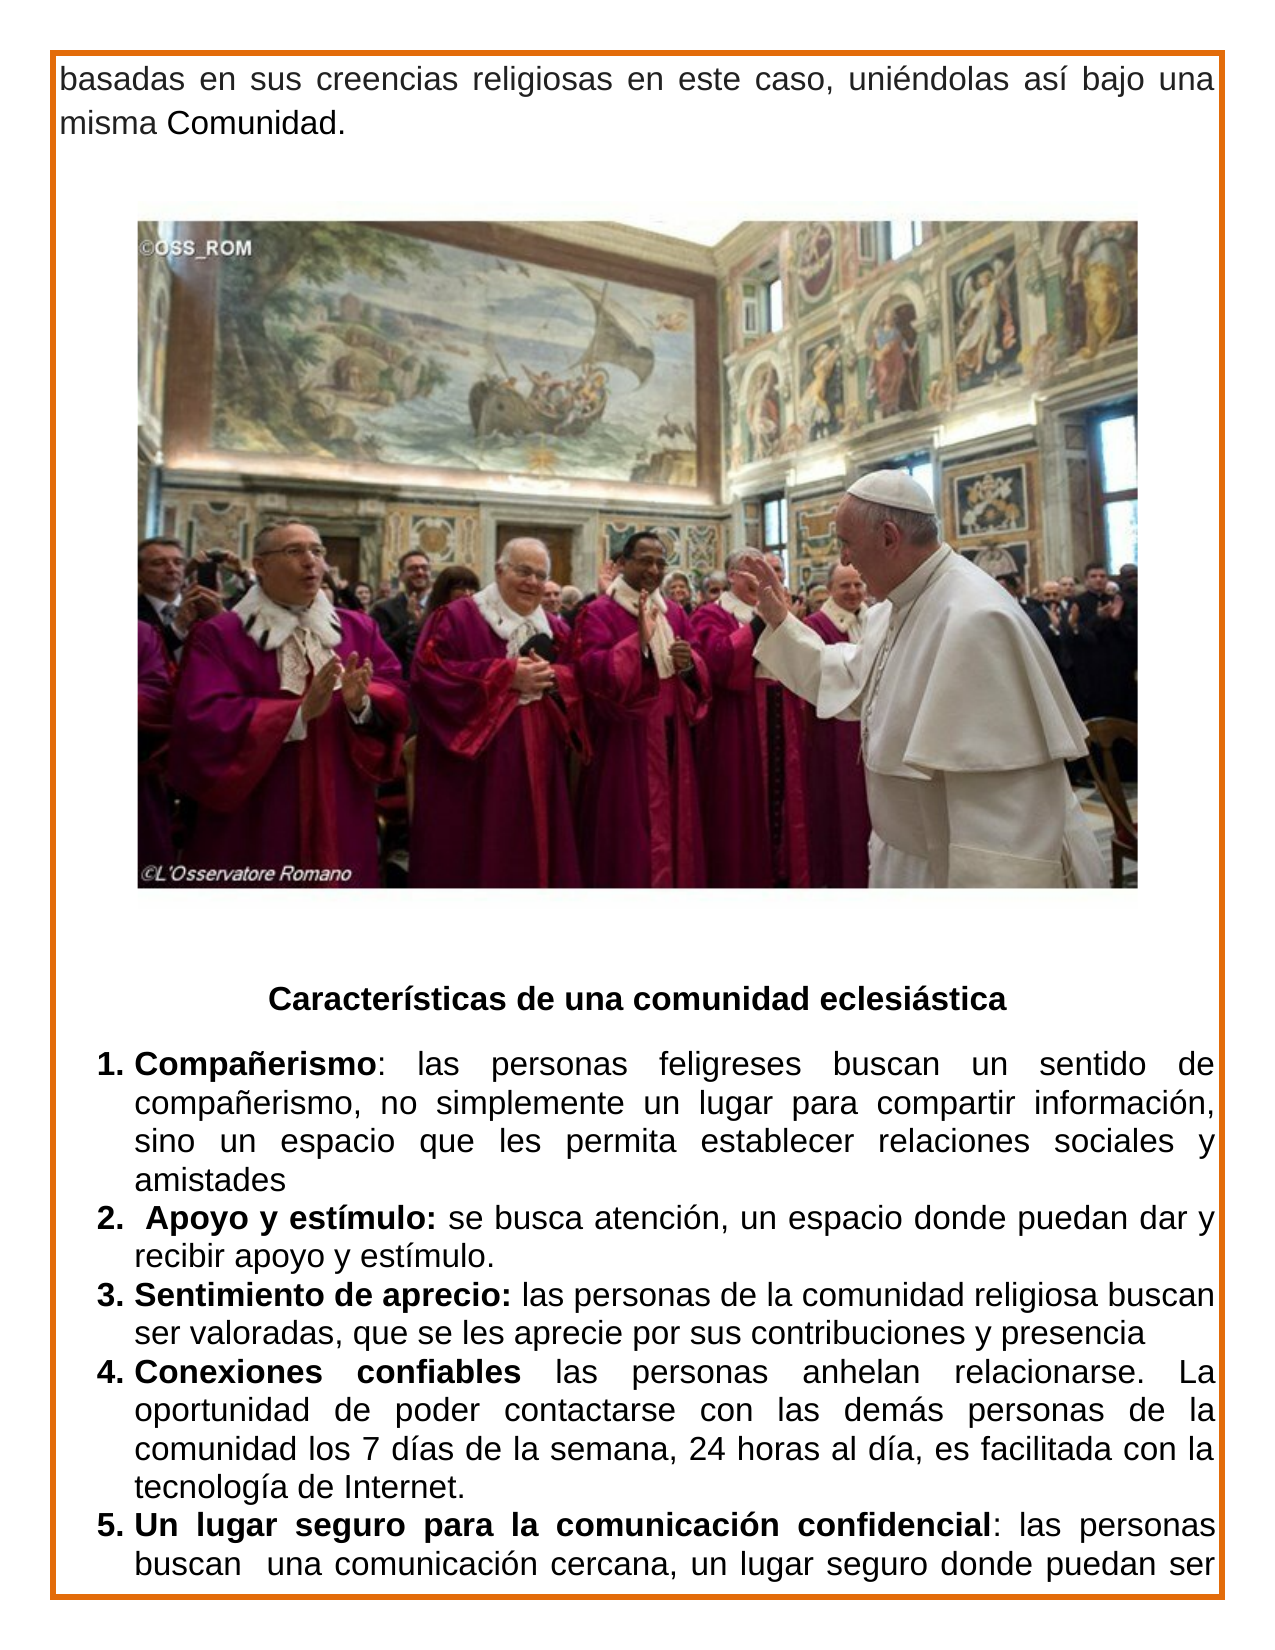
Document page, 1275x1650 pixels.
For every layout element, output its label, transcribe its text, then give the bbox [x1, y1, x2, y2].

text Características de una comunidad eclesiástica [59, 979, 1216, 1018]
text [59, 97, 1216, 142]
list Compañerismo: las personas feligreses buscan un sentido de compañerismo, no simplemente un lugar para compartir información, sino un espacio que les permita establecer relaciones sociales y amistades [97, 1044, 1216, 1198]
list Apoyo y estímulo: se busca atención, un espacio donde puedan dar y recibir apoyo y estímulo. [97, 1198, 1216, 1275]
list Sentimiento de aprecio: las personas de la comunidad religiosa buscan ser valoradas, que se les aprecie por sus contribuciones y presencia [97, 1275, 1216, 1352]
list Conexiones confiables las personas anhelan relacionarse. La oportunidad de poder contactarse con las demás personas de la comunidad los 7 días de la semana, 24 horas al día, es facilitada con la tecnología de Internet. [97, 1352, 1216, 1506]
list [97, 1506, 1216, 1582]
picture [137, 201, 1138, 909]
